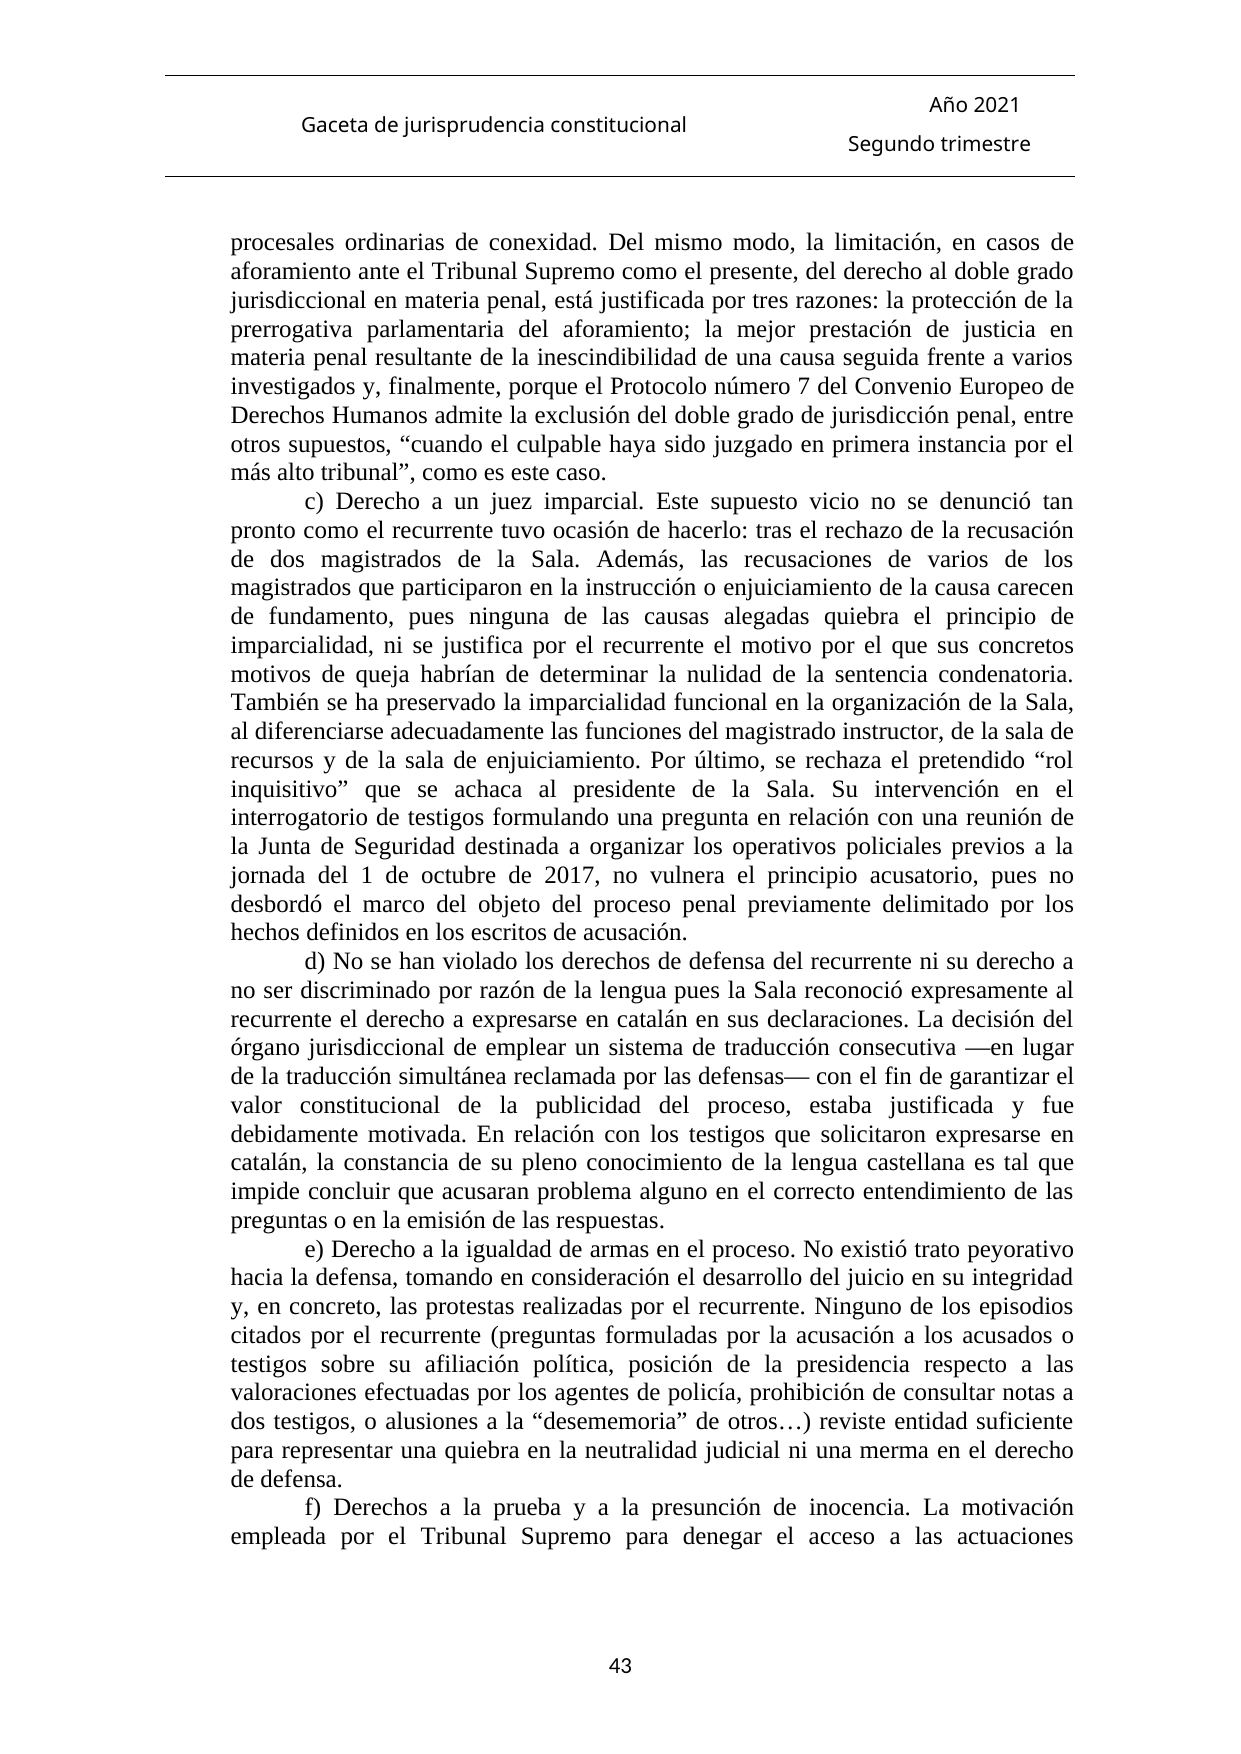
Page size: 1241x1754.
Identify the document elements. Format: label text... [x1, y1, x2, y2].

text c) Derecho a un juez imparcial. Este supuesto vicio no se denunció tan pronto como el recurrente tuvo ocasión de hacerlo: tras el rechazo de la recusación de dos magistrados de la Sala. Además, las recusaciones de varios de los magistrados que participaron en la instrucción o enjuiciamiento de la causa carecen de fundamento, pues ninguna de las causas alegadas quiebra el principio de imparcialidad, ni se justifica por el recurrente el motivo por el que sus concretos motivos de queja habrían de determinar la nulidad de la sentencia condenatoria. También se ha preservado la imparcialidad funcional en la organización de la Sala, al diferenciarse adecuadamente las funciones del magistrado instructor, de la sala de recursos y de la sala de enjuiciamiento. Por último, se rechaza el pretendido “rol inquisitivo” que se achaca al presidente de la Sala. Su intervención en el interrogatorio de testigos formulando una pregunta en relación con una reunión de la Junta de Seguridad destinada a organizar los operativos policiales previos a la jornada del 1 de octubre de 2017, no vulnera el principio acusatorio, pues no desbordó el marco del objeto del proceso penal previamente delimitado por los hechos definidos en los escritos de acusación. [230, 486, 1075, 946]
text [230, 1492, 1075, 1550]
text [230, 227, 1075, 486]
text e) Derecho a la igualdad de armas en el proceso. No existió trato peyorativo hacia la defensa, tomando en consideración el desarrollo del juicio en su integridad y, en concreto, las protestas realizadas por el recurrente. Ninguno de los episodios citados por el recurrente (preguntas formuladas por la acusación a los acusados o testigos sobre su afiliación política, posición de la presidencia respecto a las valoraciones efectuadas por los agentes de policía, prohibición de consultar notas a dos testigos, o alusiones a la “desememoria” de otros…) reviste entidad suficiente para representar una quiebra en la neutralidad judicial ni una merma en el derecho de defensa. [230, 1234, 1075, 1492]
text d) No se han violado los derechos de defensa del recurrente ni su derecho a no ser discriminado por razón de la lengua pues la Sala reconoció expresamente al recurrente el derecho a expresarse en catalán en sus declaraciones. La decisión del órgano jurisdiccional de emplear un sistema de traducción consecutiva —en lugar de la traducción simultánea reclamada por las defensas— con el fin de garantizar el valor constitucional de la publicidad del proceso, estaba justificada y fue debidamente motivada. En relación con los testigos que solicitaron expresarse en catalán, la constancia de su pleno conocimiento de la lengua castellana es tal que impide concluir que acusaran problema alguno en el correcto entendimiento de las preguntas o en la emisión de las respuestas. [230, 946, 1075, 1234]
